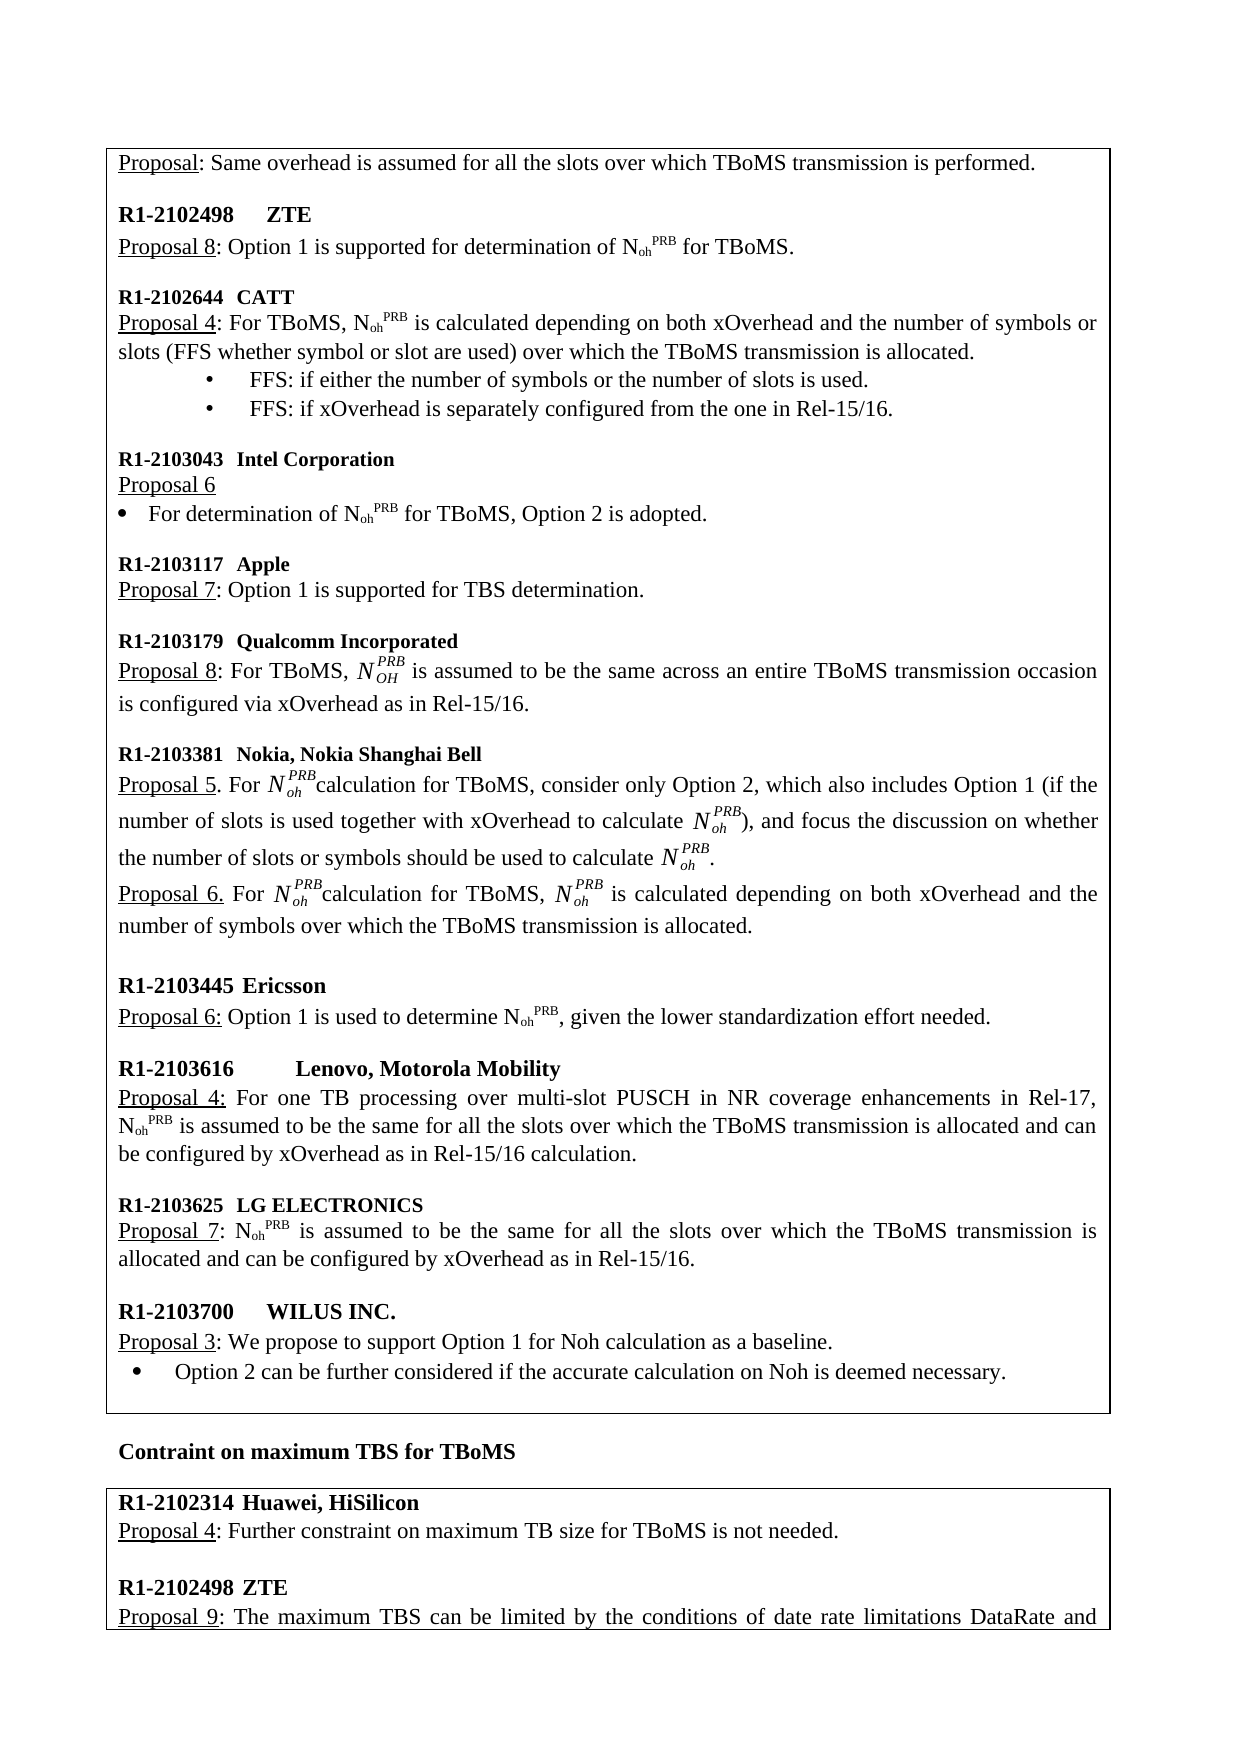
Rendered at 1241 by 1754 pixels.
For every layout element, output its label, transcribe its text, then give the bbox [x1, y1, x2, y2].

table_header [107, 1489, 1109, 1629]
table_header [107, 149, 1109, 1413]
text Contraint on maximum TBS for TBoMS [118, 1438, 1122, 1464]
